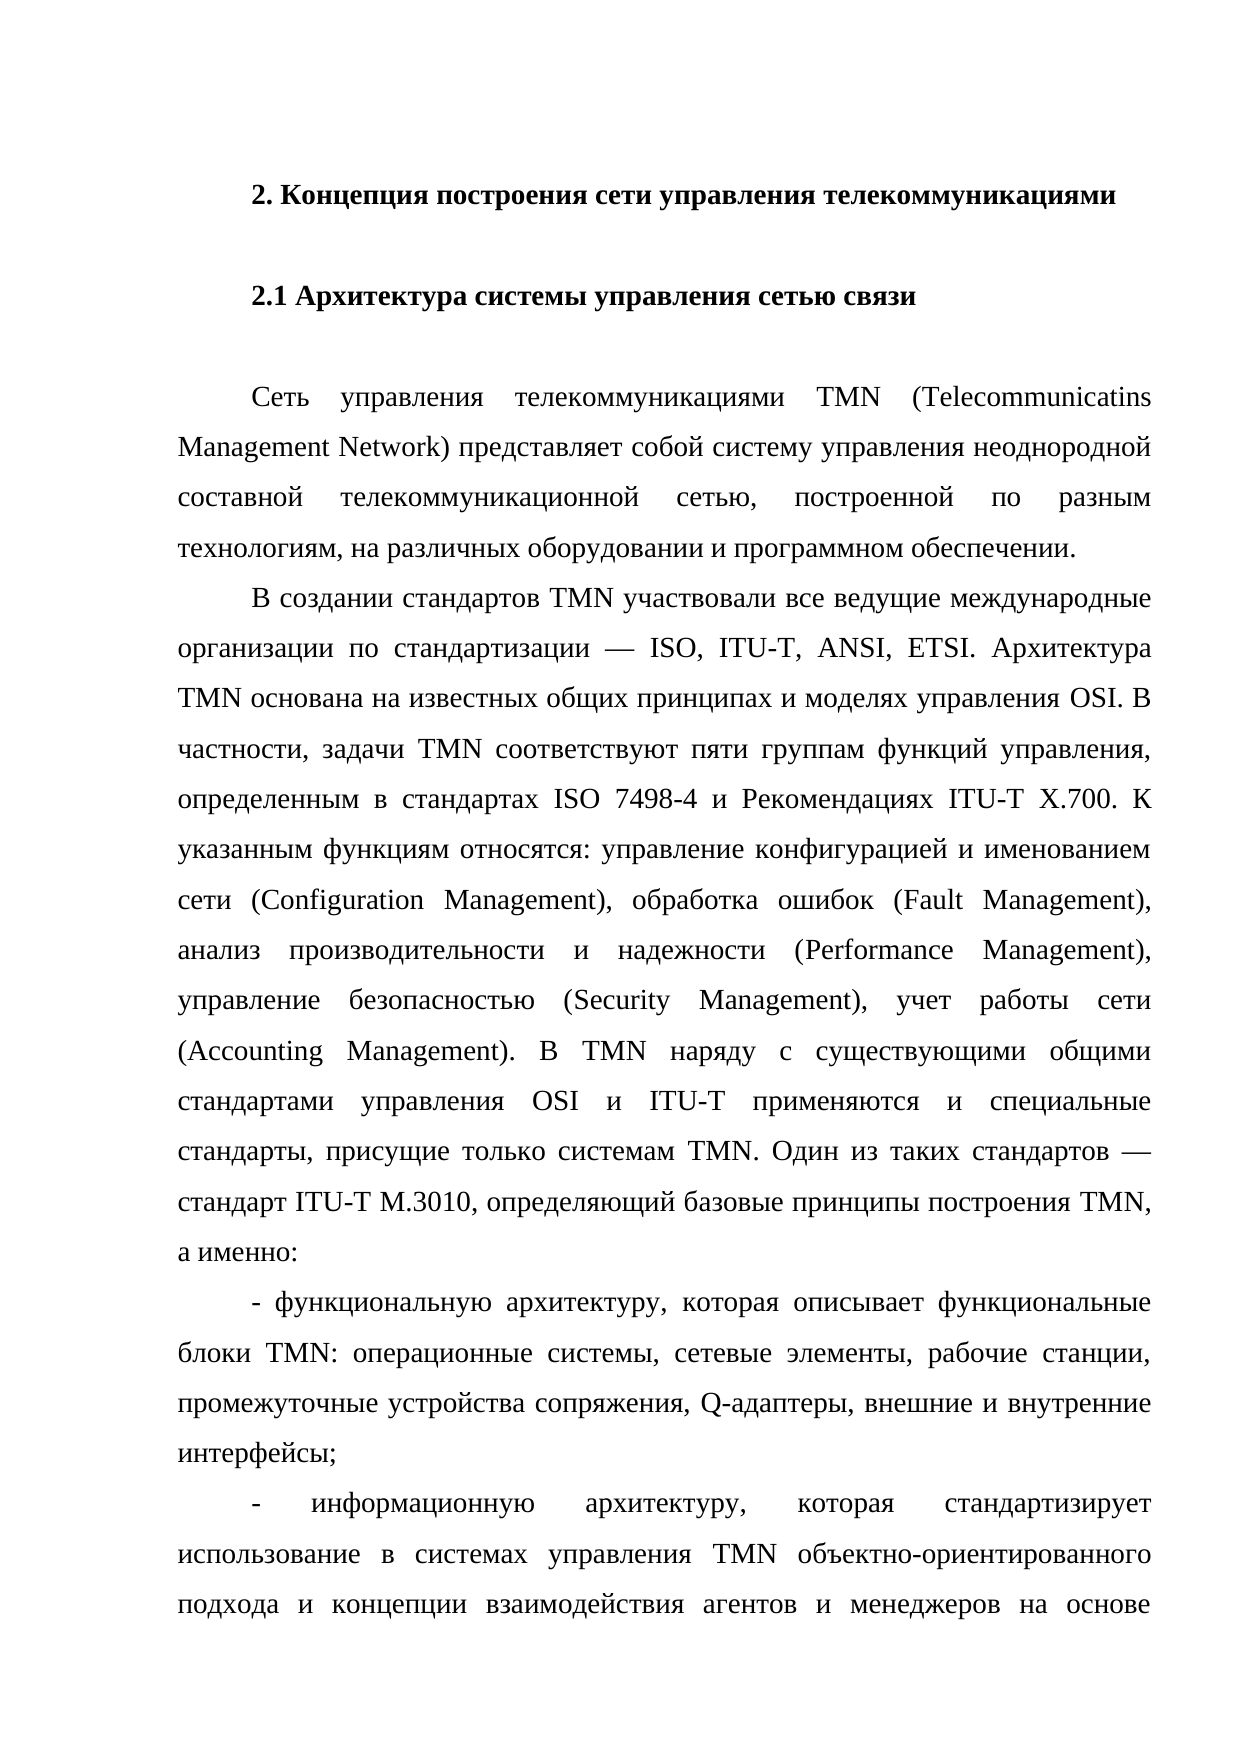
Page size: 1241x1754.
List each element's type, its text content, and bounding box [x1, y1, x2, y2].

subtitle 2. Концепция построения сети управления телекоммуникациями [177, 177, 1152, 211]
text Сеть управления телекоммуникациями TMN (Telecommunicatins Management Network) представляет собой систему управления неоднородной составной телекоммуникационной сетью, построенной по разным технологиям, на различных оборудовании и программном обеспечении. [177, 379, 1152, 563]
text 2.1 Архитектура системы управления сетью связи [177, 278, 1152, 312]
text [177, 1486, 1152, 1620]
text В создании стандартов TMN участвовали все ведущие международные организации по стандартизации — ISO, ITU-T, ANSI, ETSI. Архитектура TMN основана на известных общих принципах и моделях управления OSI. В частности, задачи TMN соответствуют пяти группам функций управления, определенным в стандартах ISO 7498-4 и Рекомендациях ITU-T X.700. К указанным функциям относятся: управление конфигурацией и именованием сети (Configuration Management), обработка ошибок (Fault Management), анализ производительности и надежности (Performance Management), управление безопасностью (Security Management), учет работы сети (Accounting Management). В TMN наряду с существующими общими стандартами управления OSI и ITU-T применяются и специальные стандарты, присущие только системам TMN. Один из таких стандартов — стандарт ITU-T М.3010, определяющий базовые принципы построения TMN, а именно: [177, 580, 1152, 1268]
text - функциональную архитектуру, которая описывает функциональные блоки TMN: операционные системы, сетевые элементы, рабочие станции, промежуточные устройства сопряжения, Q-адаптеры, внешние и внутренние интерфейсы; [177, 1284, 1152, 1469]
